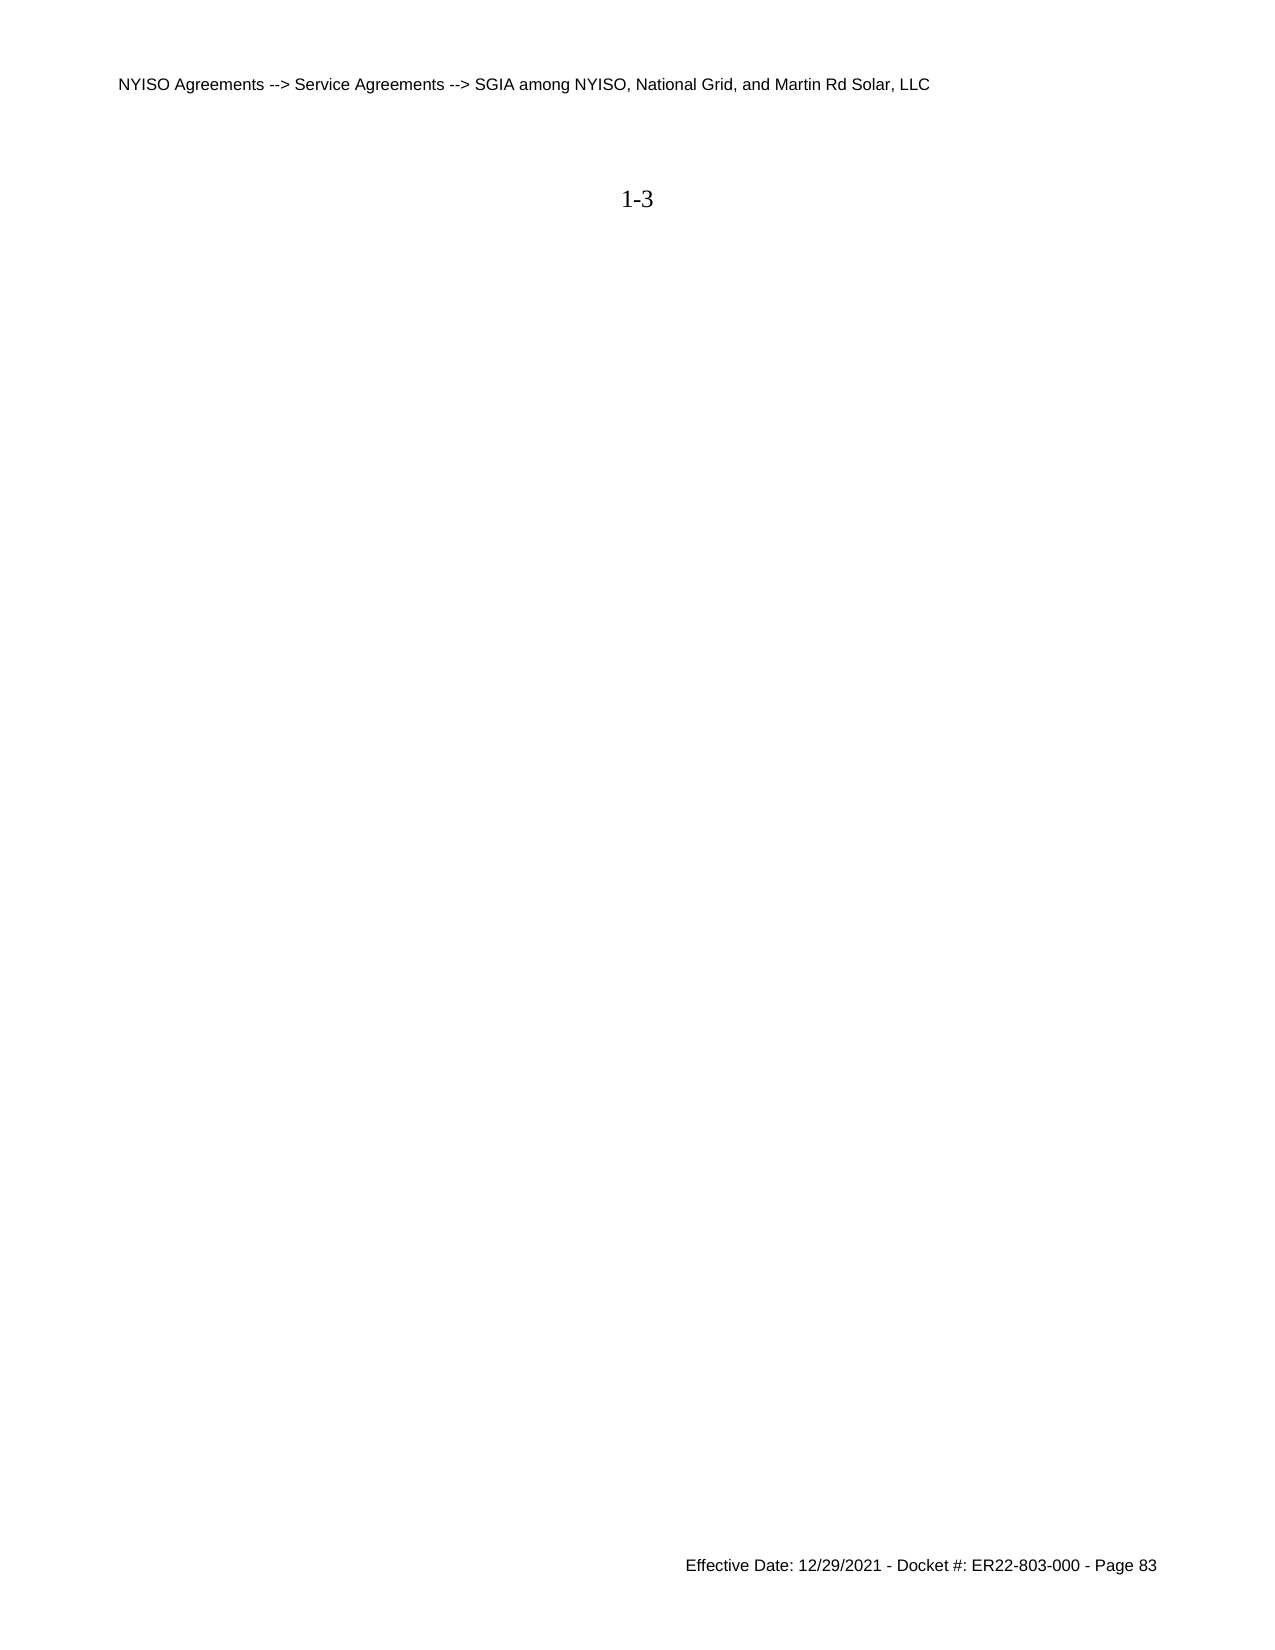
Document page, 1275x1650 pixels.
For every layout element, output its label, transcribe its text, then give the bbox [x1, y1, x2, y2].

text 1-3 [621, 184, 1275, 213]
